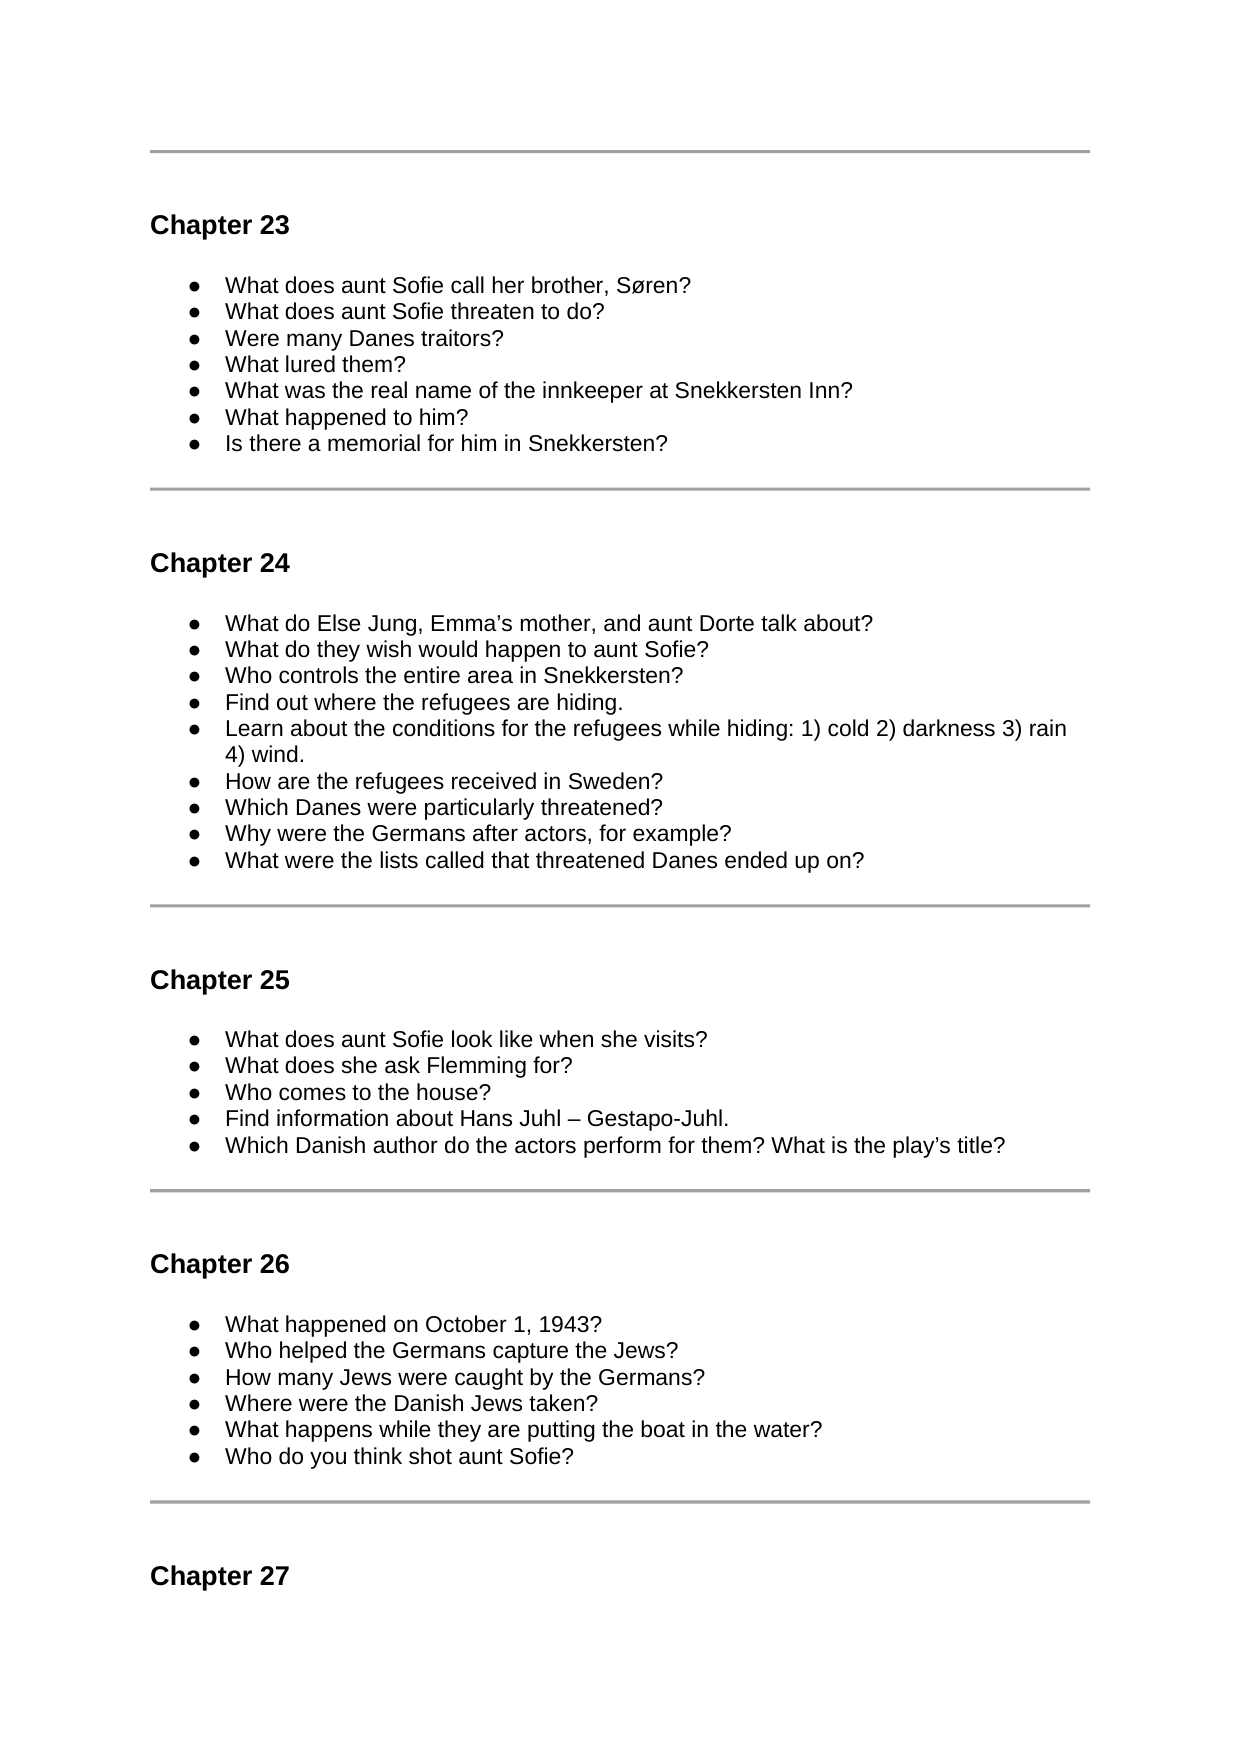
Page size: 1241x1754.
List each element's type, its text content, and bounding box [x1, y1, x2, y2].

list Who do you think shot aunt Sofie? [187, 1443, 1090, 1469]
subtitle Chapter 26 [150, 1248, 1090, 1280]
list Which Danish author do the actors perform for them? What is the play’s title? [187, 1132, 1090, 1158]
subtitle Chapter 23 [150, 209, 1090, 241]
list Who comes to the house? [187, 1079, 1090, 1105]
list How many Jews were caught by the Germans? [187, 1364, 1090, 1390]
list What happens while they are putting the boat in the water? [187, 1416, 1090, 1443]
list What happened to him? [187, 404, 1090, 430]
list What does aunt Sofie look like when she visits? [187, 1026, 1090, 1052]
list Were many Danes traitors? [187, 324, 1090, 351]
subtitle Chapter 25 [150, 964, 1090, 995]
list How are the refugees received in Sweden? [187, 768, 1090, 794]
subtitle Chapter 27 [150, 1560, 1090, 1591]
list What do they wish would happen to aunt Sofie? [187, 636, 1090, 662]
list Who controls the entire area in Snekkersten? [187, 662, 1090, 688]
subtitle Chapter 24 [150, 547, 1090, 578]
list What happened on October 1, 1943? [187, 1311, 1090, 1337]
list What does aunt Sofie threaten to do? [187, 298, 1090, 324]
list Which Danes were particularly threatened? [187, 794, 1090, 820]
list Find out where the refugees are hiding. [187, 688, 1090, 715]
list Is there a memorial for him in Snekkersten? [187, 430, 1090, 456]
list What was the real name of the innkeeper at Snekkersten Inn? [187, 377, 1090, 404]
list Why were the Germans after actors, for example? [187, 820, 1090, 847]
list Find information about Hans Juhl – Gestapo-Juhl. [187, 1105, 1090, 1132]
list What do Else Jung, Emma’s mother, and aunt Dorte talk about? [187, 609, 1090, 636]
list What does aunt Sofie call her brother, Søren? [187, 272, 1090, 298]
list What does she ask Flemming for? [187, 1052, 1090, 1079]
list What were the lists called that threatened Danes ended up on? [187, 847, 1090, 873]
list What lured them? [187, 351, 1090, 377]
list Who helped the Germans capture the Jews? [187, 1337, 1090, 1364]
list Learn about the conditions for the refugees while hiding: 1) cold 2) darkness 3) rain 4) wind. [187, 715, 1090, 768]
list Where were the Danish Jews taken? [187, 1390, 1090, 1416]
